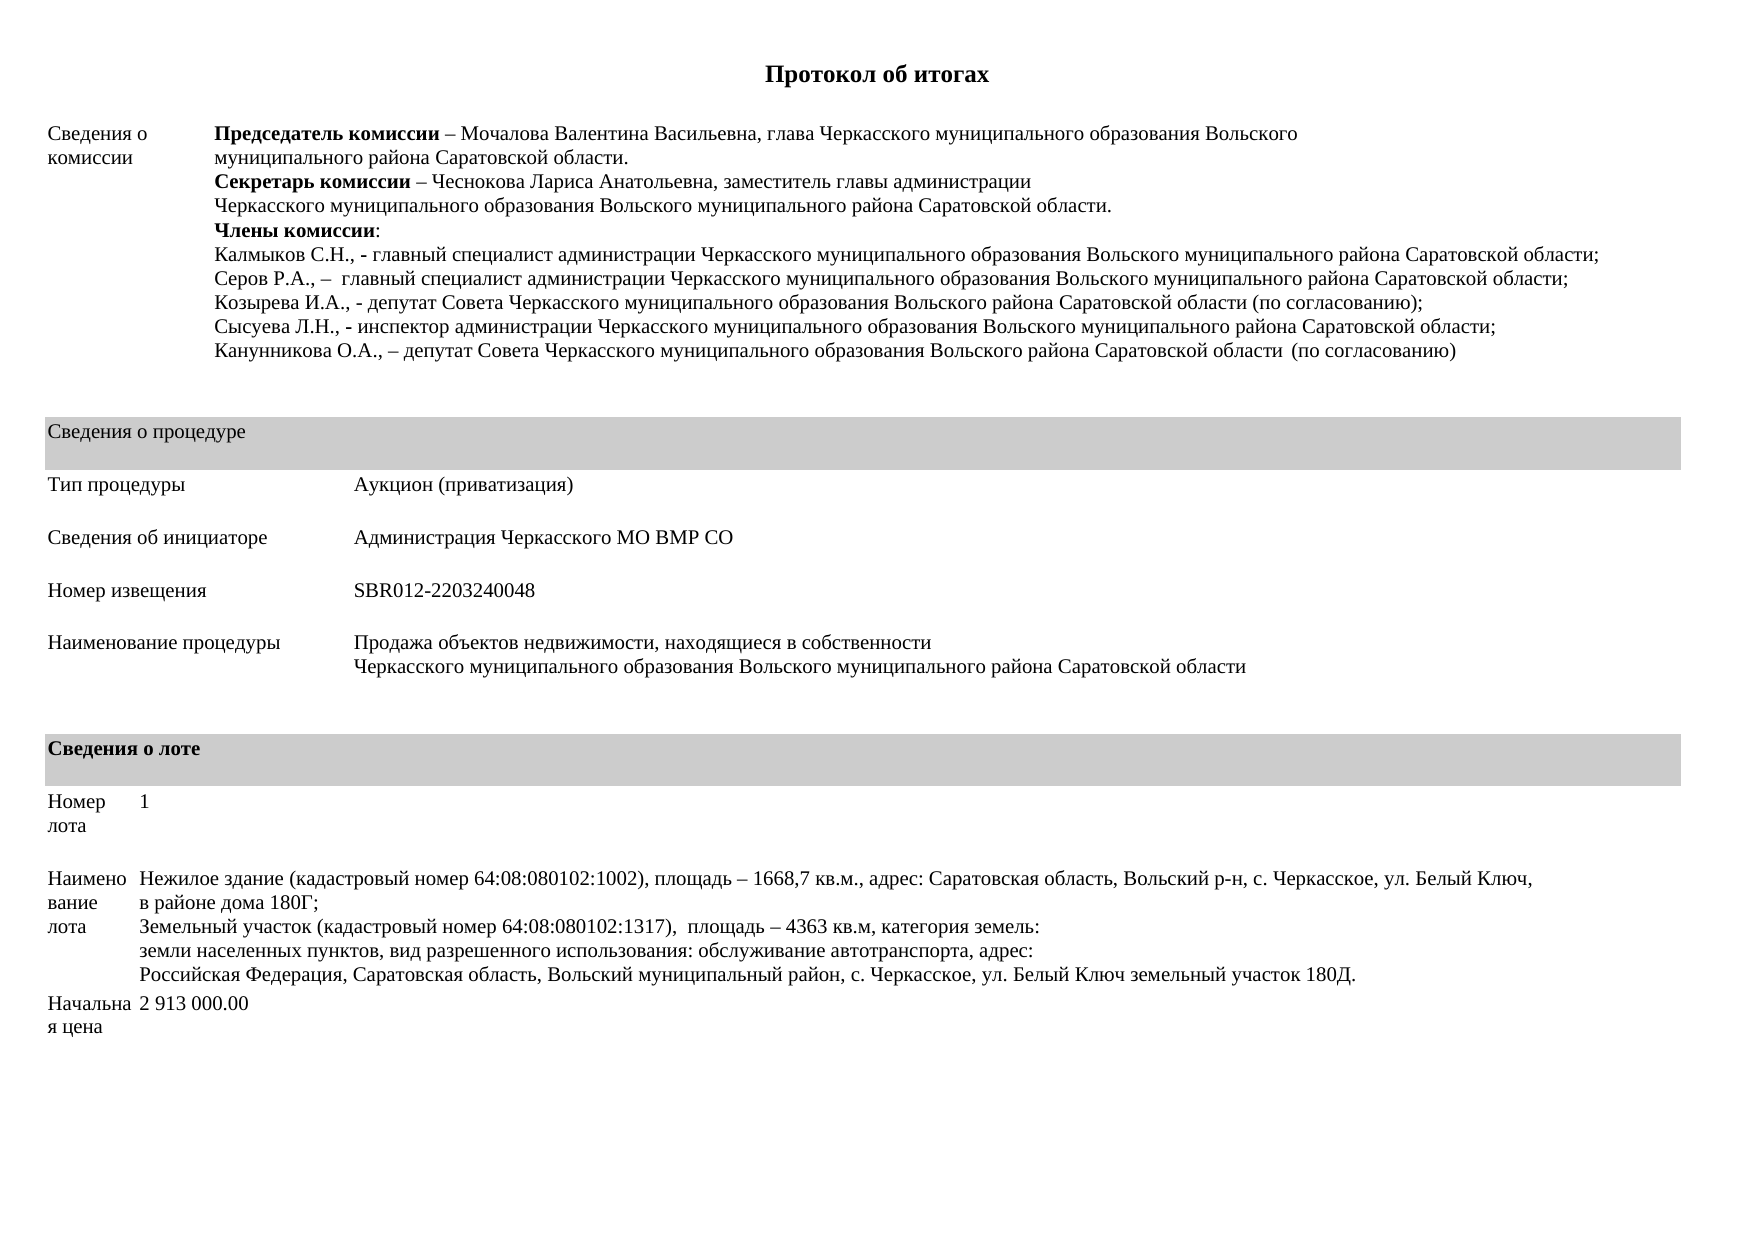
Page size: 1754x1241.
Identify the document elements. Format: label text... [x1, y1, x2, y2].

table_cell Продажа объектов недвижимости, находящиеся в собственности Черкасского муниципального образования Вольского муниципального района Саратовской области [351, 628, 1681, 681]
table_cell Начальная цена [45, 988, 137, 1065]
table_cell Наименование процедуры [45, 628, 351, 681]
table_cell 2 913 000.00 [137, 988, 1681, 1065]
table_cell SBR012-2203240048 [351, 575, 1681, 628]
table_cell 1 [137, 786, 1681, 863]
subtitle Протокол об итогах [59, 59, 1695, 88]
table_cell Наименование лота [45, 863, 137, 988]
table_cell Номер лота [45, 786, 137, 863]
table_cell Номер извещения [45, 575, 351, 628]
table_header Сведения о процедуре [45, 417, 1681, 470]
table_cell Аукцион (приватизация) [351, 470, 1681, 523]
table_header Сведения о лоте [45, 734, 1681, 786]
table_header Сведения о комиссии [45, 119, 212, 364]
table_cell Тип процедуры [45, 470, 351, 523]
table_cell Сведения об инициаторе [45, 523, 351, 575]
table_header Председатель комиссии – Мочалова Валентина Васильевна, глава Черкасского муниципального образования Вольского муниципального района Саратовской области. Секретарь комиссии – Чеснокова Лариса Анатольевна, заместитель главы администрации Черкасского муниципального образования Вольского муниципального района Саратовской области. Члены комиссии: Калмыков С.Н., - главный специалист администрации Черкасского муниципального образования Вольского муниципального района Саратовской области; Серов Р.А., – главный специалист администрации Черкасского муниципального образования Вольского муниципального района Саратовской области; Козырева И.А., - депутат Совета Черкасского муниципального образования Вольского района Саратовской области (по согласованию); Сысуева Л.Н., - инспектор администрации Черкасского муниципального образования Вольского муниципального района Саратовской области; Канунникова О.А., – депутат Совета Черкасского муниципального образования Вольского района Саратовской области (по согласованию) [212, 119, 1681, 364]
table_cell Администрация Черкасского МО ВМР СО [351, 523, 1681, 575]
table_cell Нежилое здание (кадастровый номер 64:08:080102:1002), площадь – 1668,7 кв.м., адрес: Саратовская область, Вольский р-н, с. Черкасское, ул. Белый Ключ, в районе дома 180Г; Земельный участок (кадастровый номер 64:08:080102:1317), площадь – 4363 кв.м, категория земель: земли населенных пунктов, вид разрешенного использования: обслуживание автотранспорта, адрес: Российская Федерация, Саратовская область, Вольский муниципальный район, с. Черкасское, ул. Белый Ключ земельный участок 180Д. [137, 863, 1681, 988]
